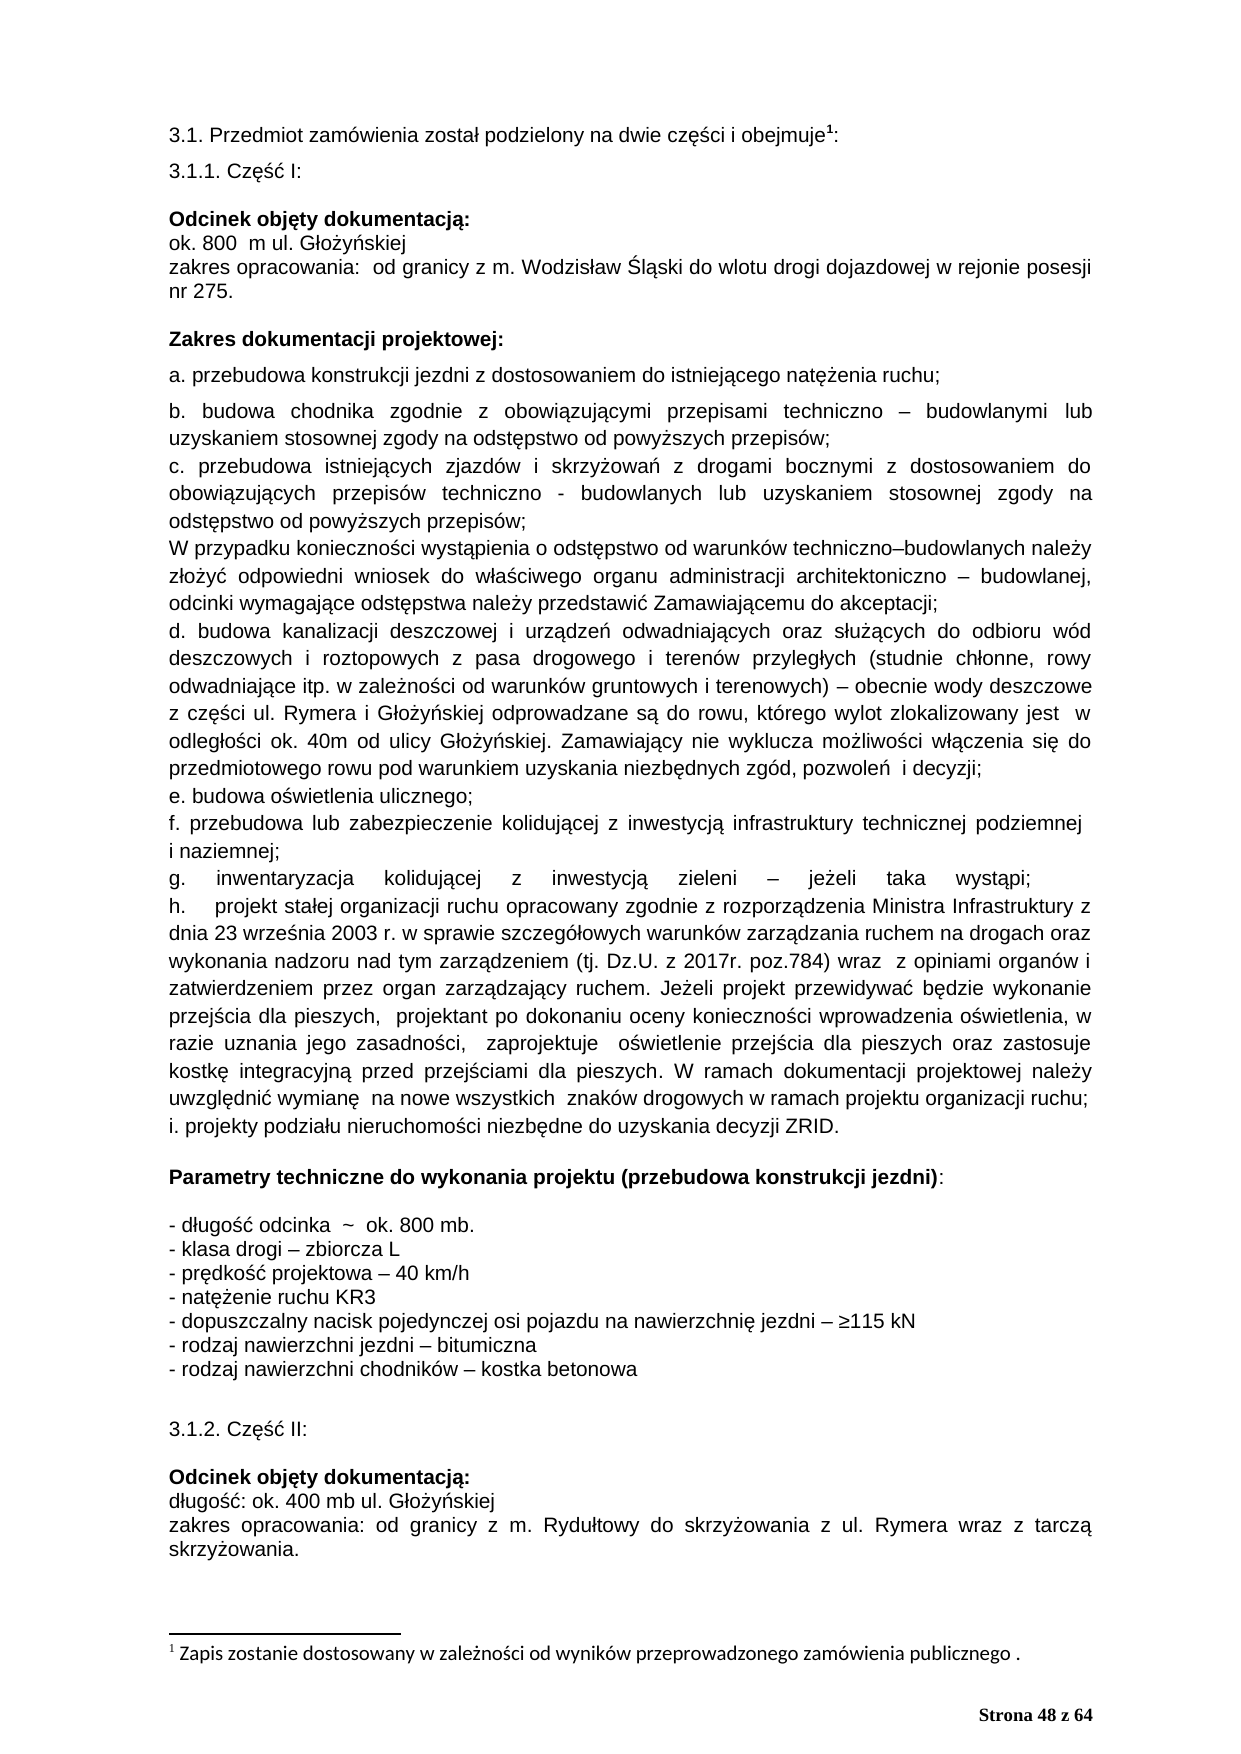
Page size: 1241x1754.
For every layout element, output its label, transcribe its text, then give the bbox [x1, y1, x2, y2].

text c. przebudowa istniejących zjazdów i skrzyżowań z drogami bocznymi z dostosowaniem do obowiązujących przepisów techniczno - budowlanych lub uzyskaniem stosownej zgody na odstępstwo od powyższych przepisów; [169, 454, 1092, 533]
text 3.1.2. Część II: [169, 1417, 1092, 1441]
text e. budowa oświetlenia ulicznego; [169, 784, 1092, 808]
text Odcinek objęty dokumentacją: [169, 1465, 1092, 1489]
text Parametry techniczne do wykonania projektu (przebudowa konstrukcji jezdni): [169, 1165, 1092, 1189]
text W przypadku konieczności wystąpienia o odstępstwo od warunków techniczno–budowlanych należy złożyć odpowiedni wniosek do właściwego organu administracji architektoniczno – budowlanej, odcinki wymagające odstępstwa należy przedstawić Zamawiającemu do akceptacji; [169, 536, 1092, 615]
text - rodzaj nawierzchni chodników – kostka betonowa [169, 1357, 1092, 1381]
text 3.1. Przedmiot zamówienia został podzielony na dwie części i obejmuje: [169, 123, 1092, 147]
text f. przebudowa lub zabezpieczenie kolidującej z inwestycją infrastruktury technicznej podziemnej i naziemnej; [169, 811, 1092, 863]
text zakres opracowania: od granicy z m. Rydułtowy do skrzyżowania z ul. Rymera wraz z tarczą skrzyżowania. [169, 1513, 1092, 1561]
text - dopuszczalny nacisk pojedynczej osi pojazdu na nawierzchnię jezdni – ≥115 kN [169, 1309, 1092, 1333]
text - prędkość projektowa – [169, 1261, 1092, 1285]
text Zakres dokumentacji projektowej: [169, 327, 1092, 351]
text zakres opracowania: od granicy z m. Wodzisław Śląski do wlotu drogi dojazdowej w rejonie posesji nr 275. [169, 255, 1092, 303]
text b. budowa chodnika zgodnie z obowiązującymi przepisami techniczno – budowlanymi lub uzyskaniem stosownej zgody na odstępstwo od powyższych przepisów; [169, 399, 1092, 450]
text d. budowa kanalizacji deszczowej i urządzeń odwadniających oraz służących do odbioru wód deszczowych i roztopowych z pasa drogowego i terenów przyległych (studnie chłonne, rowy odwadniające itp. w zależności od warunków gruntowych i terenowych) – obecnie wody deszczowe z części ul. Rymera i Głożyńskiej odprowadzane są do rowu, którego wylot zlokalizowany jest w odległości ok. 40m od ulicy Głożyńskiej. Zamawiający nie wyklucza możliwości włączenia się do przedmiotowego rowu pod warunkiem uzyskania niezbędnych zgód, pozwoleń i decyzji; [169, 619, 1092, 780]
text długość: ok. 400 mb ul. Głożyńskiej [169, 1489, 1092, 1513]
text - natężenie ruchu KR3 [169, 1285, 1092, 1309]
text Odcinek objęty dokumentacją: [169, 207, 1092, 231]
text - klasa drogi – zbiorcza L [169, 1237, 1092, 1261]
text 3.1.1. Część I: [169, 159, 1092, 183]
text a. przebudowa konstrukcji jezdni z dostosowaniem do istniejącego natężenia ruchu; [169, 363, 1092, 387]
text ok. 800 m ul. Głożyńskiej [169, 231, 1092, 255]
text g. inwentaryzacja kolidującej z inwestycją zieleni – jeżeli taka wystąpi; h. projekt stałej organizacji ruchu opracowany zgodnie z rozporządzenia Ministra Infrastruktury z dnia 23 września 2003 r. w sprawie szczegółowych warunków zarządzania ruchem na drogach oraz wykonania nadzoru nad tym zarządzeniem (tj. Dz.U. z 2017r. poz.784) wraz z opiniami organów i zatwierdzeniem przez organ zarządzający ruchem. Jeżeli projekt przewidywać będzie wykonanie przejścia dla pieszych, projektant po dokonaniu oceny konieczności wprowadzenia oświetlenia, w razie uznania jego zasadności, zaprojektuje oświetlenie przejścia dla pieszych oraz zastosuje kostkę integracyjną przed przejściami dla pieszych. W ramach dokumentacji projektowej należy uwzględnić wymianę na nowe wszystkich znaków drogowych w ramach projektu organizacji ruchu; [169, 866, 1092, 1110]
text - długość odcinka ~ ok. 800 mb. [169, 1213, 1092, 1237]
text - rodzaj nawierzchni jezdni – bitumiczna [169, 1333, 1092, 1357]
text i. projekty podziału nieruchomości niezbędne do uzyskania decyzji ZRID. [169, 1114, 1092, 1138]
